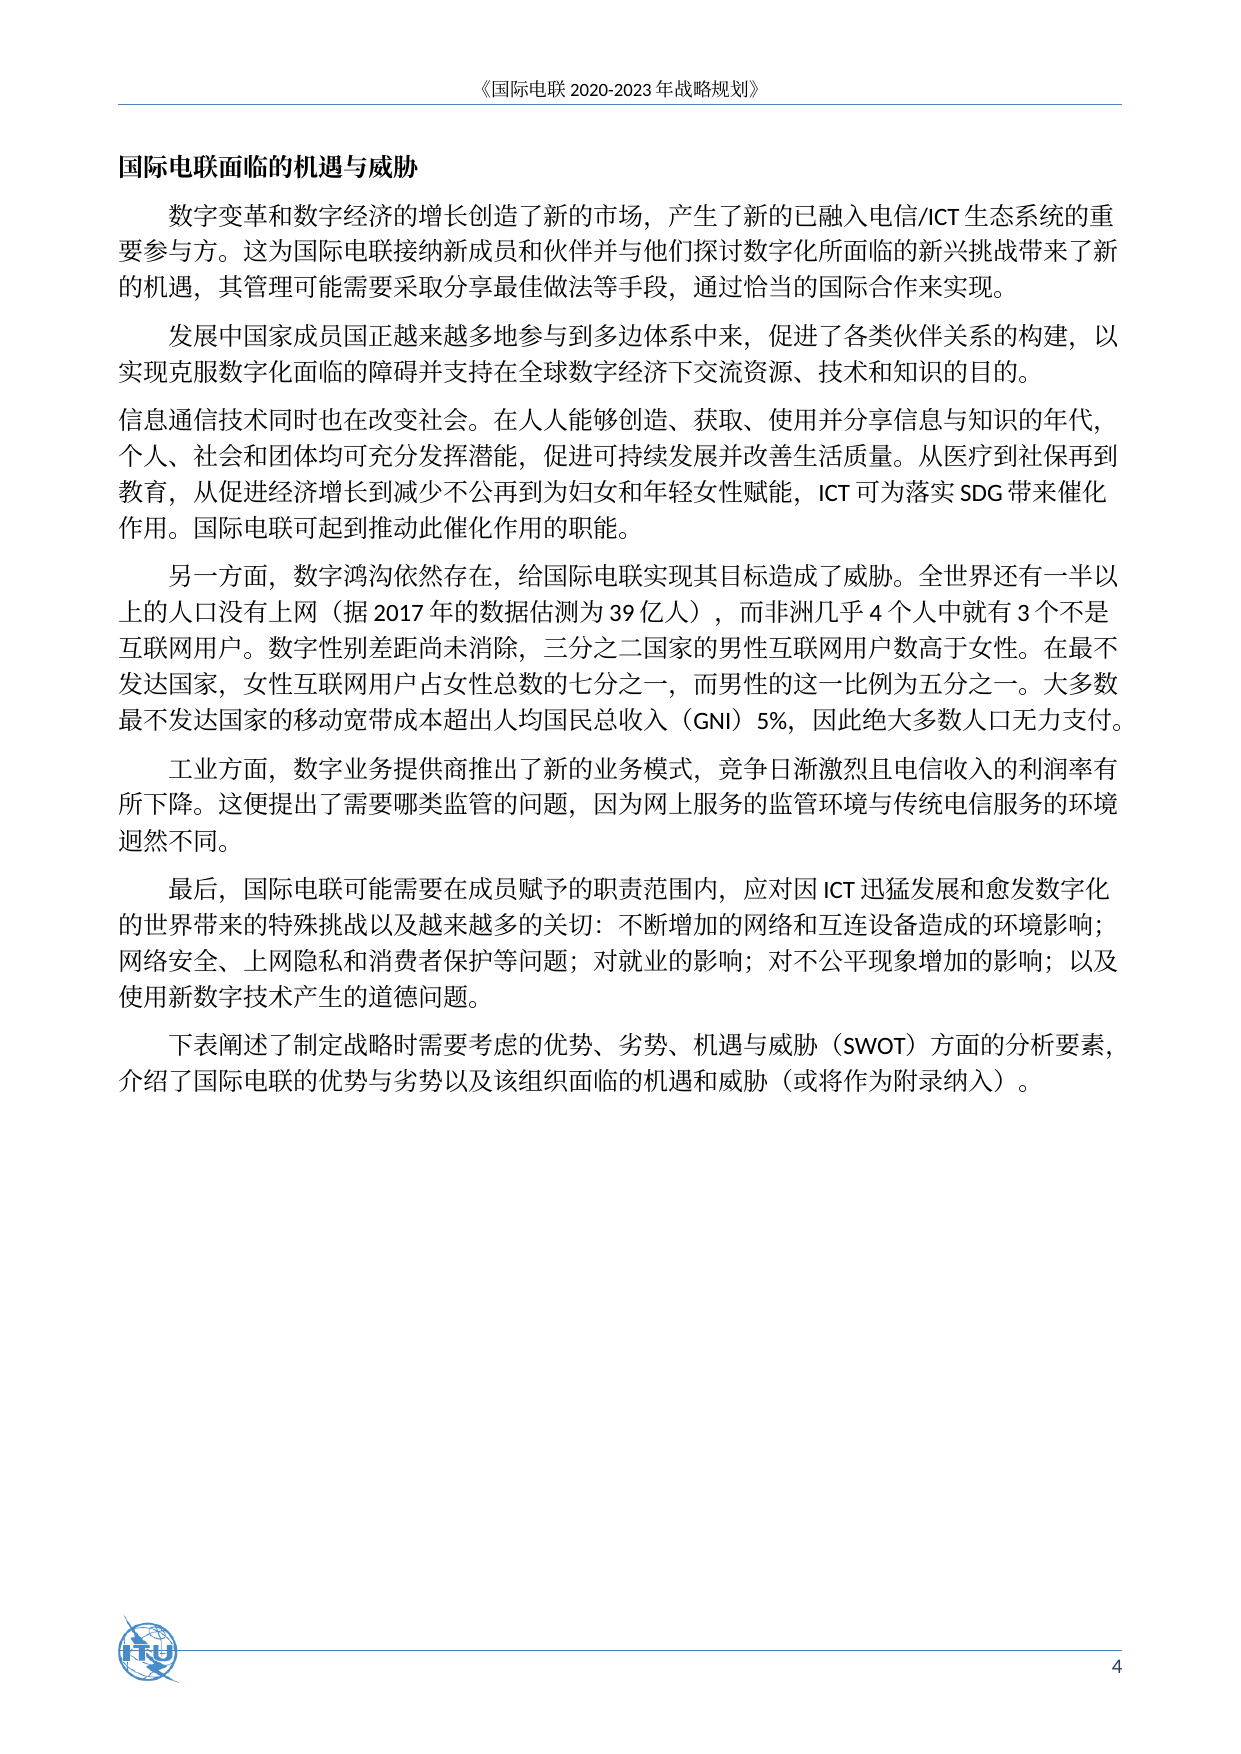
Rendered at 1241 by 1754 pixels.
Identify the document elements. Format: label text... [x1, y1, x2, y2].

text 另一方面，数字鸿沟依然存在，给国际电联实现其目标造成了威胁。全世界还有一半以上的人口没有上网（据2017年的数据估测为39亿人），而非洲几乎4个人中就有3个不是互联网用户。数字性别差距尚未消除，三分之二国家的男性互联网用户数高于女性。在最不发达国家，女性互联网用户占女性总数的七分之一，而男性的这一比例为五分之一。大多数最不发达国家的移动宽带成本超出人均国民总收入（GNI）5%，因此绝大多数人口无力支付。 [118, 557, 1122, 737]
text 最后，国际电联可能需要在成员赋予的职责范围内，应对因ICT迅猛发展和愈发数字化的世界带来的特殊挑战以及越来越多的关切：不断增加的网络和互连设备造成的环境影响；网络安全、上网隐私和消费者保护等问题；对就业的影响；对不公平现象增加的影响；以及使用新数字技术产生的道德问题。 [118, 869, 1122, 1013]
subtitle 国际电联面临的机遇与威胁 [118, 148, 1122, 184]
text 数字变革和数字经济的增长创造了新的市场，产生了新的已融入电信/ICT生态系统的重要参与方。这为国际电联接纳新成员和伙伴并与他们探讨数字化所面临的新兴挑战带来了新的机遇，其管理可能需要采取分享最佳做法等手段，通过恰当的国际合作来实现。 [118, 196, 1122, 304]
text 发展中国家成员国正越来越多地参与到多边体系中来，促进了各类伙伴关系的构建，以实现克服数字化面临的障碍并支持在全球数字经济下交流资源、技术和知识的目的。 [118, 316, 1122, 388]
text 工业方面，数字业务提供商推出了新的业务模式，竞争日渐激烈且电信收入的利润率有所下降。这便提出了需要哪类监管的问题，因为网上服务的监管环境与传统电信服务的环境迥然不同。 [118, 749, 1122, 857]
picture [115, 1613, 181, 1685]
text 下表阐述了制定战略时需要考虑的优势、劣势、机遇与威胁（SWOT）方面的分析要素，介绍了国际电联的优势与劣势以及该组织面临的机遇和威胁（或将作为附录纳入）。 [118, 1026, 1122, 1098]
text 信息通信技术同时也在改变社会。在人人能够创造、获取、使用并分享信息与知识的年代，个人、社会和团体均可充分发挥潜能，促进可持续发展并改善生活质量。从医疗到社保再到教育，从促进经济增长到减少不公再到为妇女和年轻女性赋能，ICT可为落实SDG带来催化作用。国际电联可起到推动此催化作用的职能。 [118, 401, 1122, 544]
